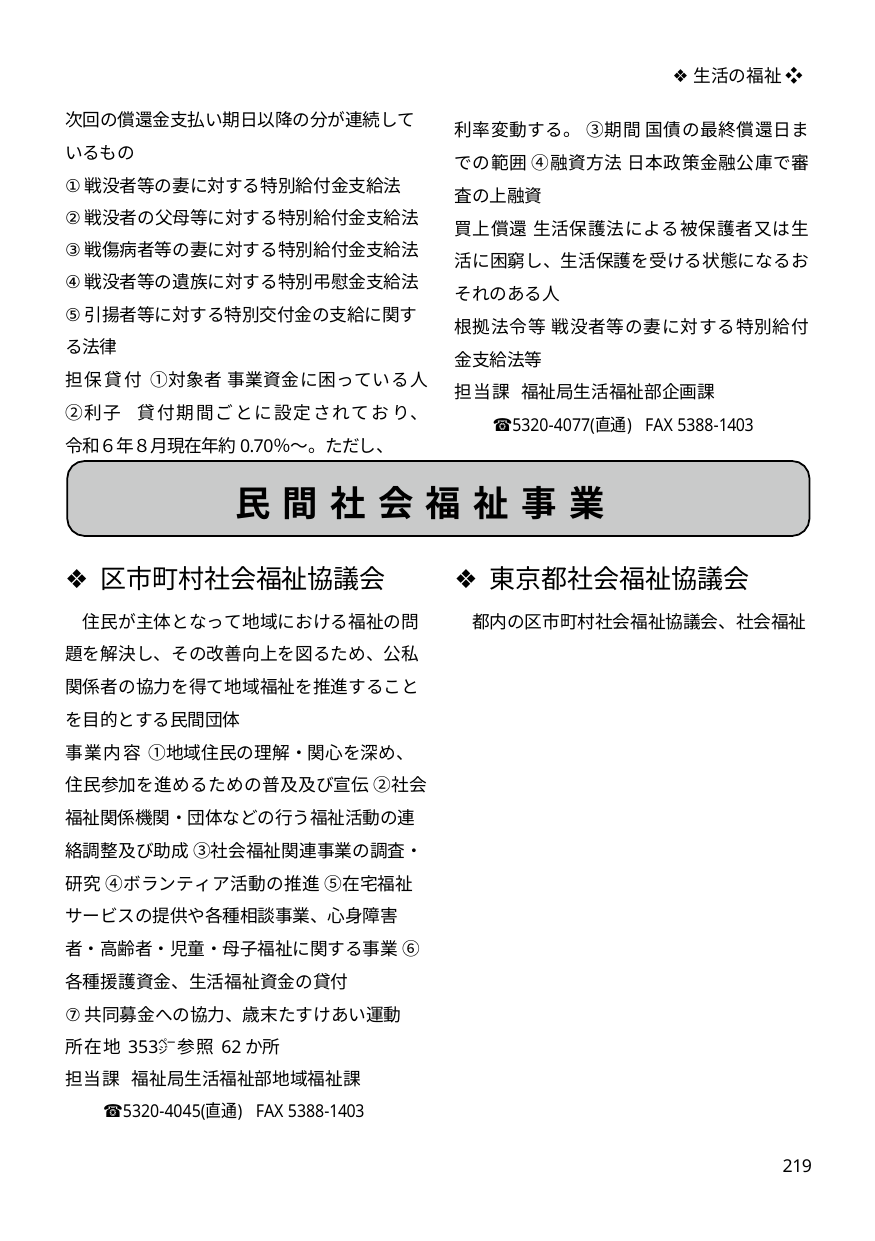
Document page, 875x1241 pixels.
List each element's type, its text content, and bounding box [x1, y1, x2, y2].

text 都内の区市町村社会福祉協議会、社会福祉 [472, 607, 834, 633]
text 次回の償還金支払い期日以降の分が連続しているもの [65, 106, 419, 164]
text ⑤引揚者等に対する特別交付金の支給に関する法律 [65, 301, 419, 359]
subtitle 東京都社会福祉協議会 [454, 558, 834, 596]
text 利率変動する。 ③期間 国債の最終償還日までの範囲 ④融資方法 日本政策金融公庫で審査の上融資 [454, 116, 809, 207]
text ②戦没者の父母等に対する特別給付金支給法 [65, 204, 428, 229]
text 担当課 福祉局生活福祉部企画課 [454, 378, 834, 404]
text ③戦傷病者等の妻に対する特別給付金支給法 [65, 236, 428, 262]
text ⑦共同募金への協力、歳末たすけあい運動 [65, 1001, 428, 1027]
text 根拠法令等 戦没者等の妻に対する特別給付金支給法等 [454, 313, 809, 371]
text ☎5320-4077(直通) FAX 5388-1403 [492, 411, 834, 436]
text 所在地 353㌻参照 62か所 [65, 1033, 428, 1059]
subtitle 区市町村社会福祉協議会 [65, 558, 428, 596]
text 担保貸付 ①対象者 事業資金に困っている人 ②利子 貸付期間ごとに設定されており、令和６年８月現在年約0.70％～。ただし、 [65, 366, 428, 457]
text 買上償還 生活保護法による被保護者又は生活に困窮し、生活保護を受ける状態になるおそれのある人 [454, 214, 809, 306]
text ①戦没者等の妻に対する特別給付金支給法 [65, 172, 428, 197]
text ☎5320-4045(直通) FAX 5388-1403 [103, 1097, 428, 1123]
text 住民が主体となって地域における福祉の問題を解決し、その改善向上を図るため、公私関係者の協力を得て地域福祉を推進することを目的とする民間団体 [65, 607, 419, 731]
text 事業内容 ①地域住民の理解・関心を深め、住民参加を進めるための普及及び宣伝 ②社会福祉関係機関・団体などの行う福祉活動の連絡調整及び助成 ③社会福祉関連事業の調査・研究 ④ボランティア活動の推進 ⑤在宅福祉サービスの提供や各種相談事業、心身障害者・高齢者・児童・母子福祉に関する事業 ⑥各種援護資金、生活福祉資金の貸付 [65, 738, 428, 993]
text 担当課 福祉局生活福祉部地域福祉課 [65, 1065, 428, 1091]
text ④戦没者等の遺族に対する特別弔慰金支給法 [65, 268, 428, 294]
